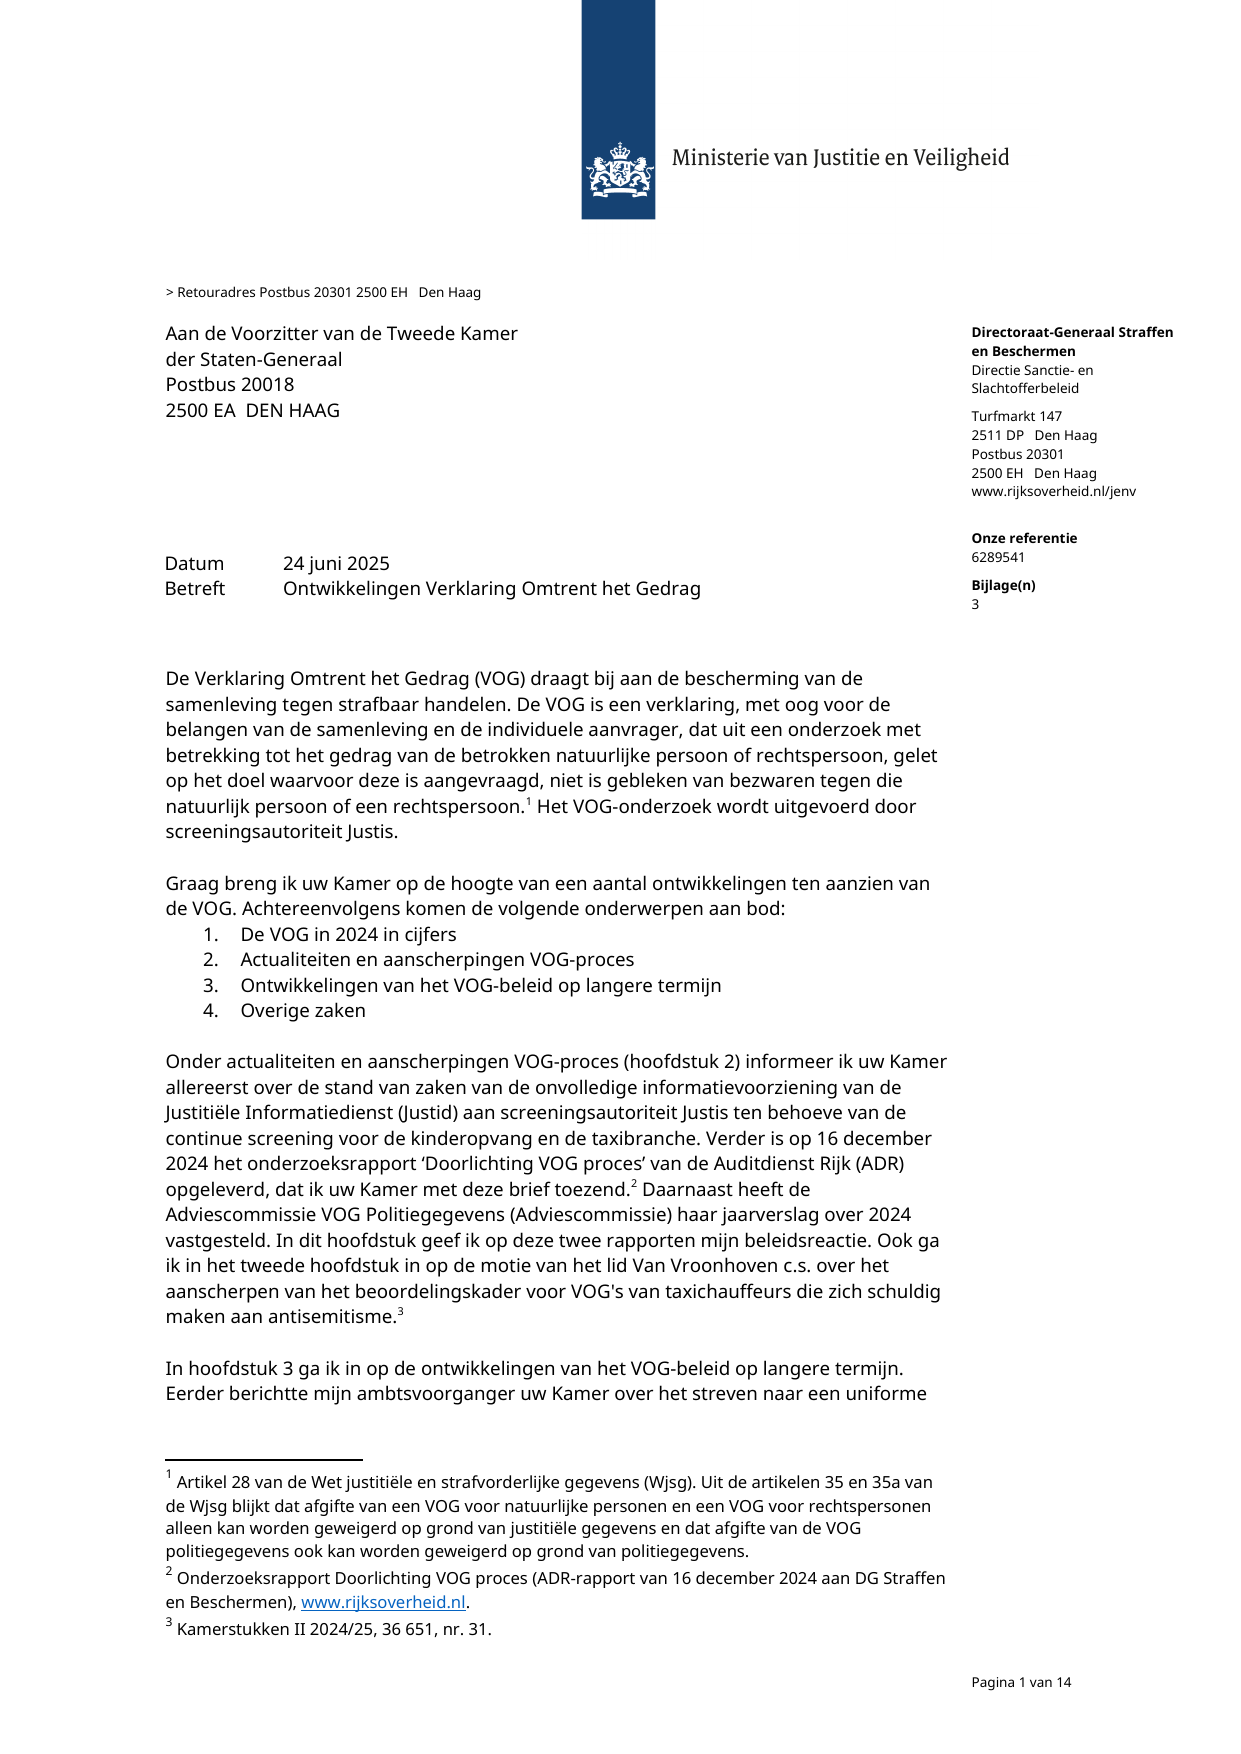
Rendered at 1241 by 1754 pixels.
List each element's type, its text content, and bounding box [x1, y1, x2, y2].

picture [581, 0, 1040, 260]
list Ontwikkelingen van het VOG-beleid op langere termijn [203, 972, 951, 997]
text De Verklaring Omtrent het Gedrag (VOG) draagt bij aan de bescherming van de samenleving tegen strafbaar handelen. De VOG is een verklaring, met oog voor de belangen van de samenleving en de individuele aanvrager, dat uit een onderzoek met betrekking tot het gedrag van de betrokken natuurlijke persoon of rechtspersoon, gelet op het doel waarvoor deze is aangevraagd, niet is gebleken van bezwaren tegen die natuurlijk persoon of een rechtspersoon. Het VOG-onderzoek wordt uitgevoerd door screeningsautoriteit Justis. [165, 666, 951, 844]
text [165, 1355, 951, 1406]
text Graag breng ik uw Kamer op de hoogte van een aantal ontwikkelingen ten aanzien van de VOG. Achtereenvolgens komen de volgende onderwerpen aan bod: [165, 870, 951, 921]
list De VOG in 2024 in cijfers [203, 921, 951, 946]
text Onder actualiteiten en aanscherpingen VOG-proces (hoofdstuk 2) informeer ik uw Kamer allereerst over de stand van zaken van de onvolledige informatievoorziening van de Justitiële Informatiedienst (Justid) aan screeningsautoriteit Justis ten behoeve van de continue screening voor de kinderopvang en de taxibranche. Verder is op 16 december 2024 het onderzoeksrapport ‘Doorlichting VOG proces’ van de Auditdienst Rijk (ADR) opgeleverd, dat ik uw Kamer met deze brief toezend. Daarnaast heeft de Adviescommissie VOG Politiegegevens (Adviescommissie) haar jaarverslag over 2024 vastgesteld. In dit hoofdstuk geef ik op deze twee rapporten mijn beleidsreactie. Ook ga ik in het tweede hoofdstuk in op de motie van het lid Van Vroonhoven c.s. over het aanscherpen van het beoordelingskader voor VOG's van taxichauffeurs die zich schuldig maken aan antisemitisme. [165, 1048, 951, 1329]
list Overige zaken [203, 997, 951, 1023]
list Actualiteiten en aanscherpingen VOG-proces [203, 946, 951, 972]
